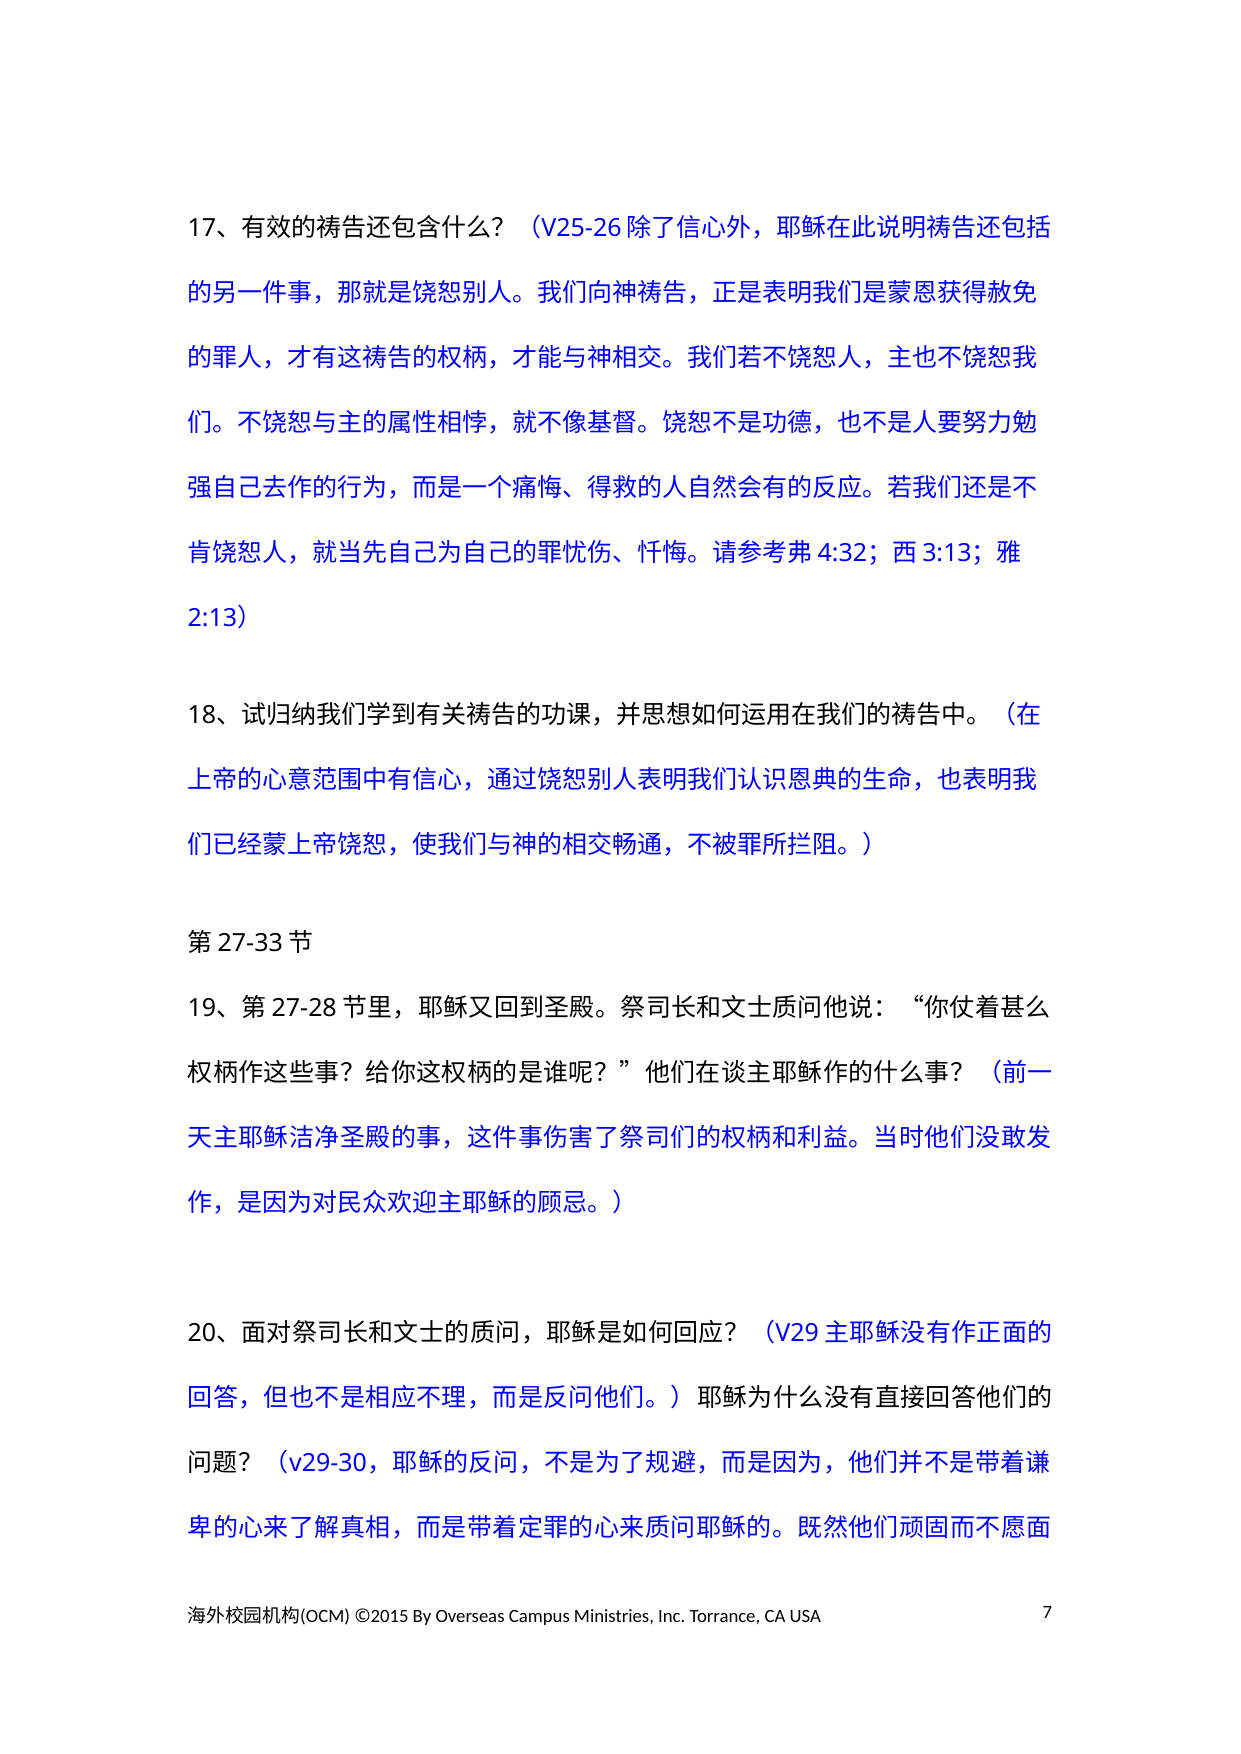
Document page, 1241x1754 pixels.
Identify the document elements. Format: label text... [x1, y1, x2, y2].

list 有效的祷告还包含什么？（V25-26除了信心外，耶稣在此说明祷告还包括的另一件事，那就是饶恕别人。我们向神祷告，正是表明我们是蒙恩获得赦免的罪人，才有这祷告的权柄，才能与神相交。我们若不饶恕人，主也不饶恕我们。不饶恕与主的属性相悖，就不像基督。饶恕不是功德，也不是人要努力勉强自己去作的行为，而是一个痛悔、得救的人自然会有的反应。若我们还是不肯饶恕人，就当先自己为自己的罪忧伤、忏悔。请参考弗4:32；西3:13；雅2:13） [187, 193, 1053, 648]
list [187, 1298, 1053, 1558]
list 试归纳我们学到有关祷告的功课，并思想如何运用在我们的祷告中。（在上帝的心意范围中有信心，通过饶恕别人表明我们认识恩典的生命，也表明我们已经蒙上帝饶恕，使我们与神的相交畅通，不被罪所拦阻。） [187, 680, 1053, 875]
list 第27-28节里，耶稣又回到圣殿。祭司长和文士质问他说：“你仗着甚么权柄作这些事？给你这权柄的是谁呢？”他们在谈主耶稣作的什么事？（前一天主耶稣洁净圣殿的事，这件事伤害了祭司们的权柄和利益。当时他们没敢发作，是因为对民众欢迎主耶稣的顾忌。） [187, 973, 1053, 1233]
list 第27-33节 [187, 908, 1053, 973]
